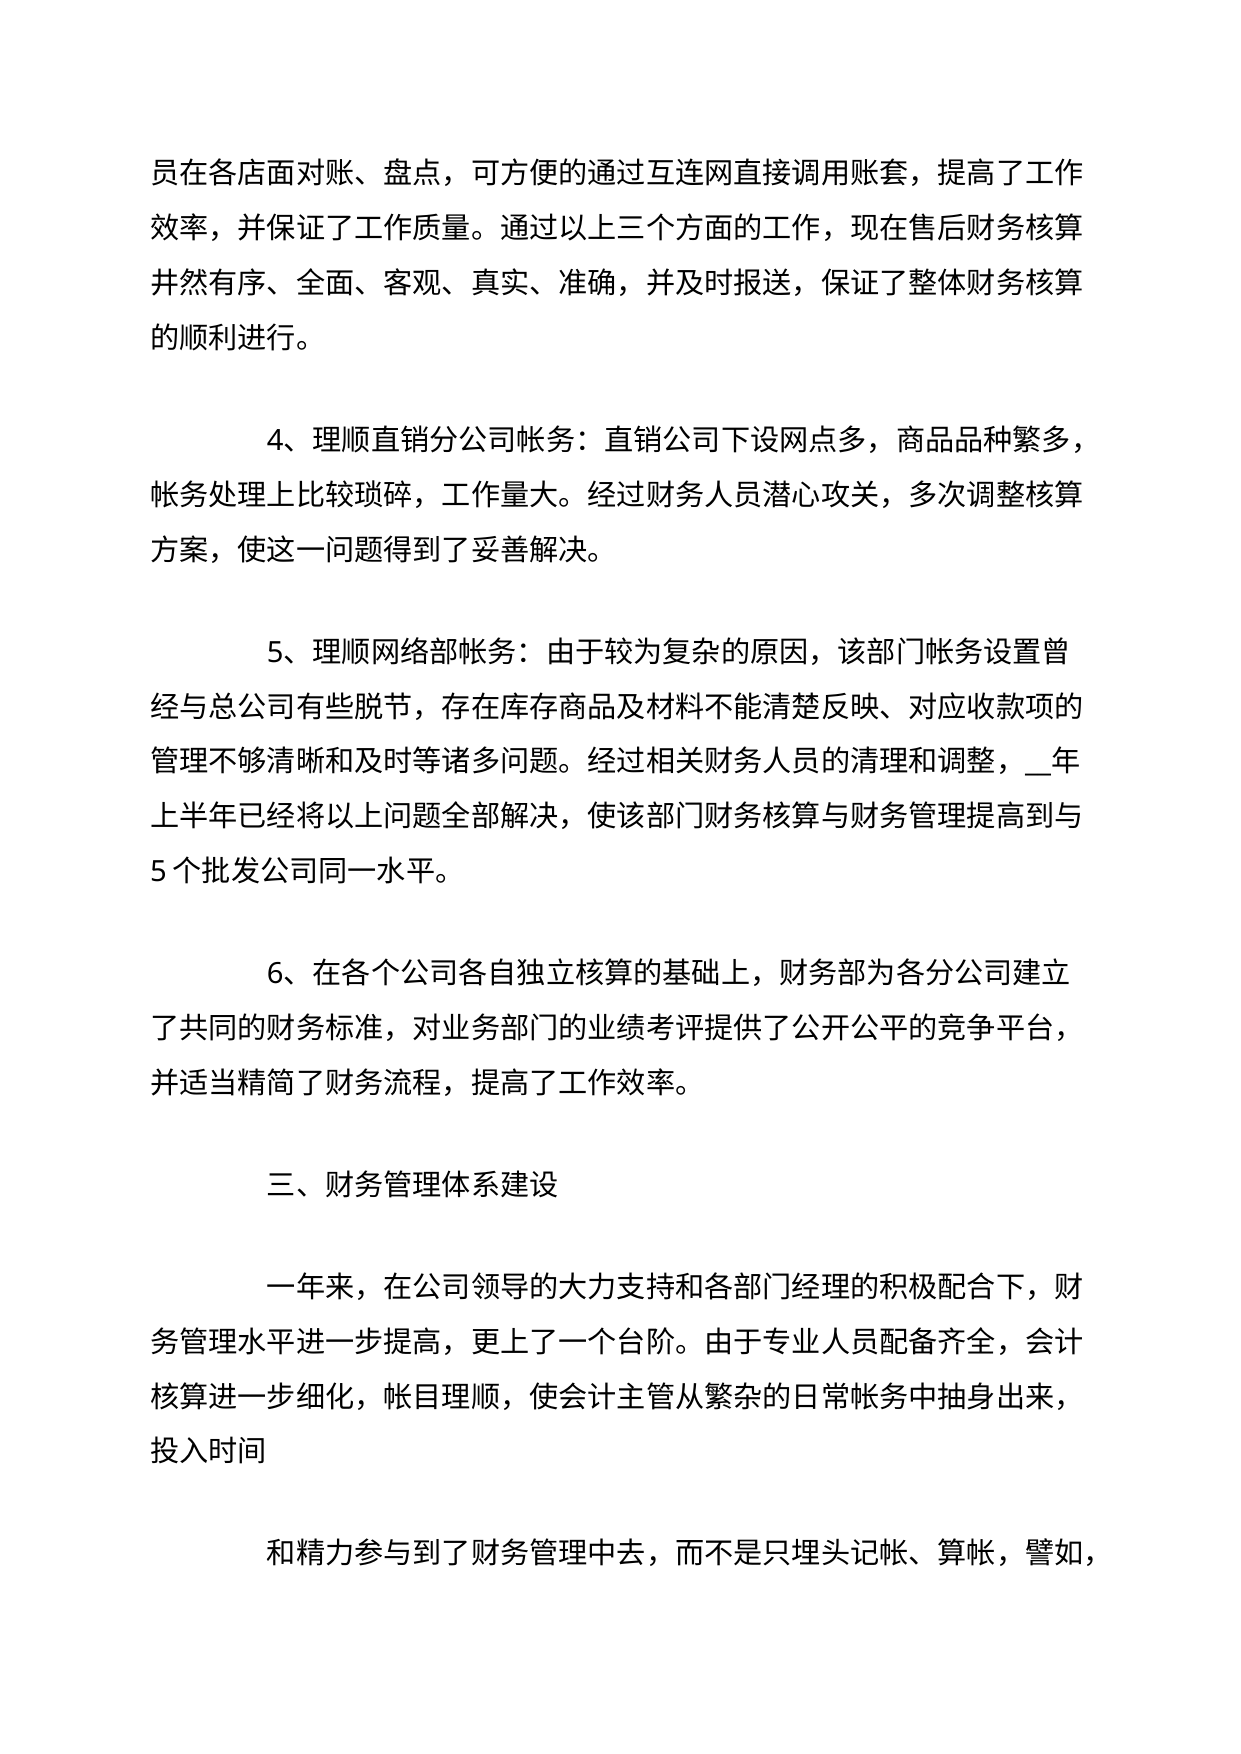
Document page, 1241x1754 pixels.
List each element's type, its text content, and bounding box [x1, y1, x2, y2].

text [150, 1530, 1090, 1572]
text 一年来，在公司领导的大力支持和各部门经理的积极配合下，财务管理水平进一步提高，更上了一个台阶。由于专业人员配备齐全，会计核算进一步细化，帐目理顺，使会计主管从繁杂的日常帐务中抽身出来，投入时间 [150, 1263, 1090, 1470]
text 三、财务管理体系建设 [150, 1162, 1090, 1204]
text 4、理顺直销分公司帐务：直销公司下设网点多，商品品种繁多，帐务处理上比较琐碎，工作量大。经过财务人员潜心攻关，多次调整核算方案，使这一问题得到了妥善解决。 [150, 416, 1090, 569]
text 6、在各个公司各自独立核算的基础上，财务部为各分公司建立了共同的财务标准，对业务部门的业绩考评提供了公开公平的竞争平台，并适当精简了财务流程，提高了工作效率。 [150, 950, 1090, 1102]
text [150, 150, 1090, 357]
text 5、理顺网络部帐务：由于较为复杂的原因，该部门帐务设置曾经与总公司有些脱节，存在库存商品及材料不能清楚反映、对应收款项的管理不够清晰和及时等诸多问题。经过相关财务人员的清理和调整，__年上半年已经将以上问题全部解决，使该部门财务核算与财务管理提高到与5个批发公司同一水平。 [150, 628, 1090, 890]
